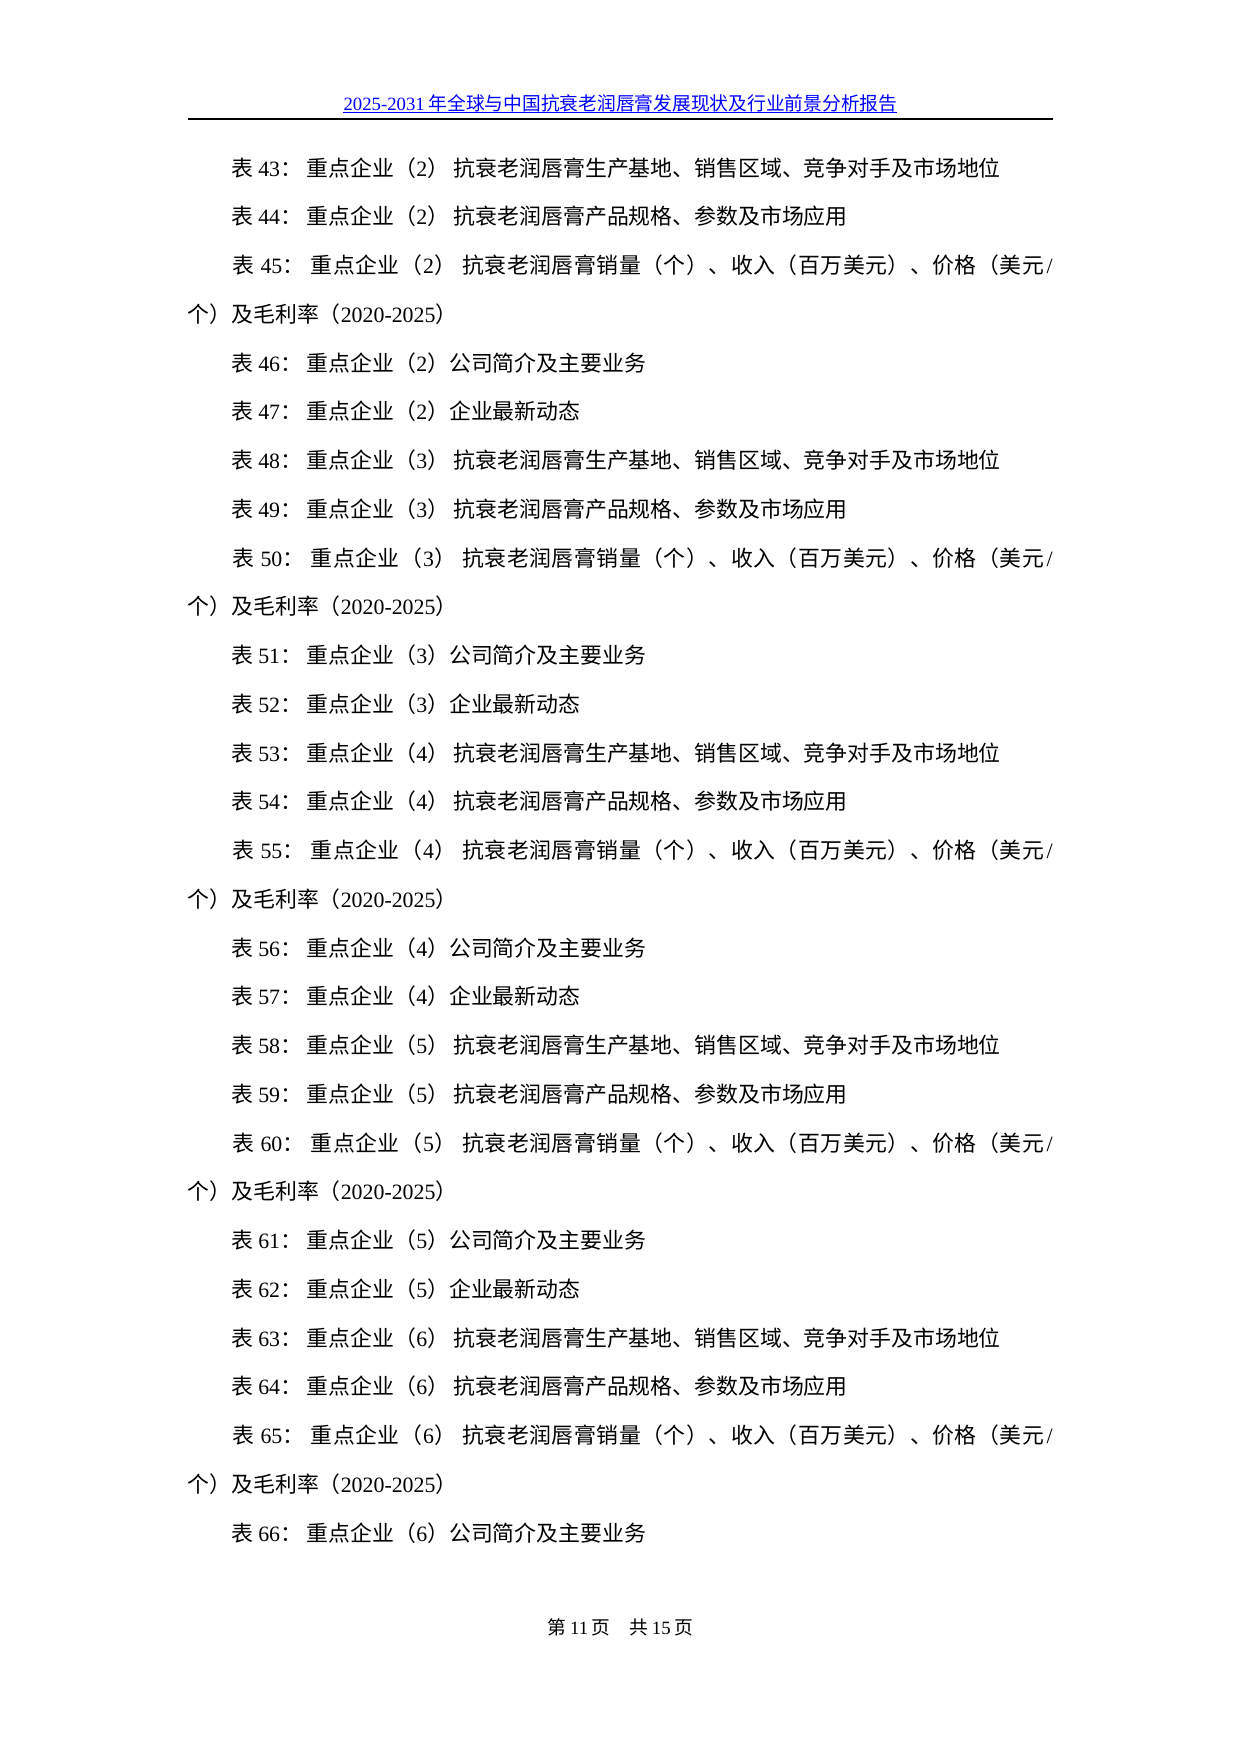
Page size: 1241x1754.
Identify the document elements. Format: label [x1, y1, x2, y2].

text [187, 150, 1053, 1548]
